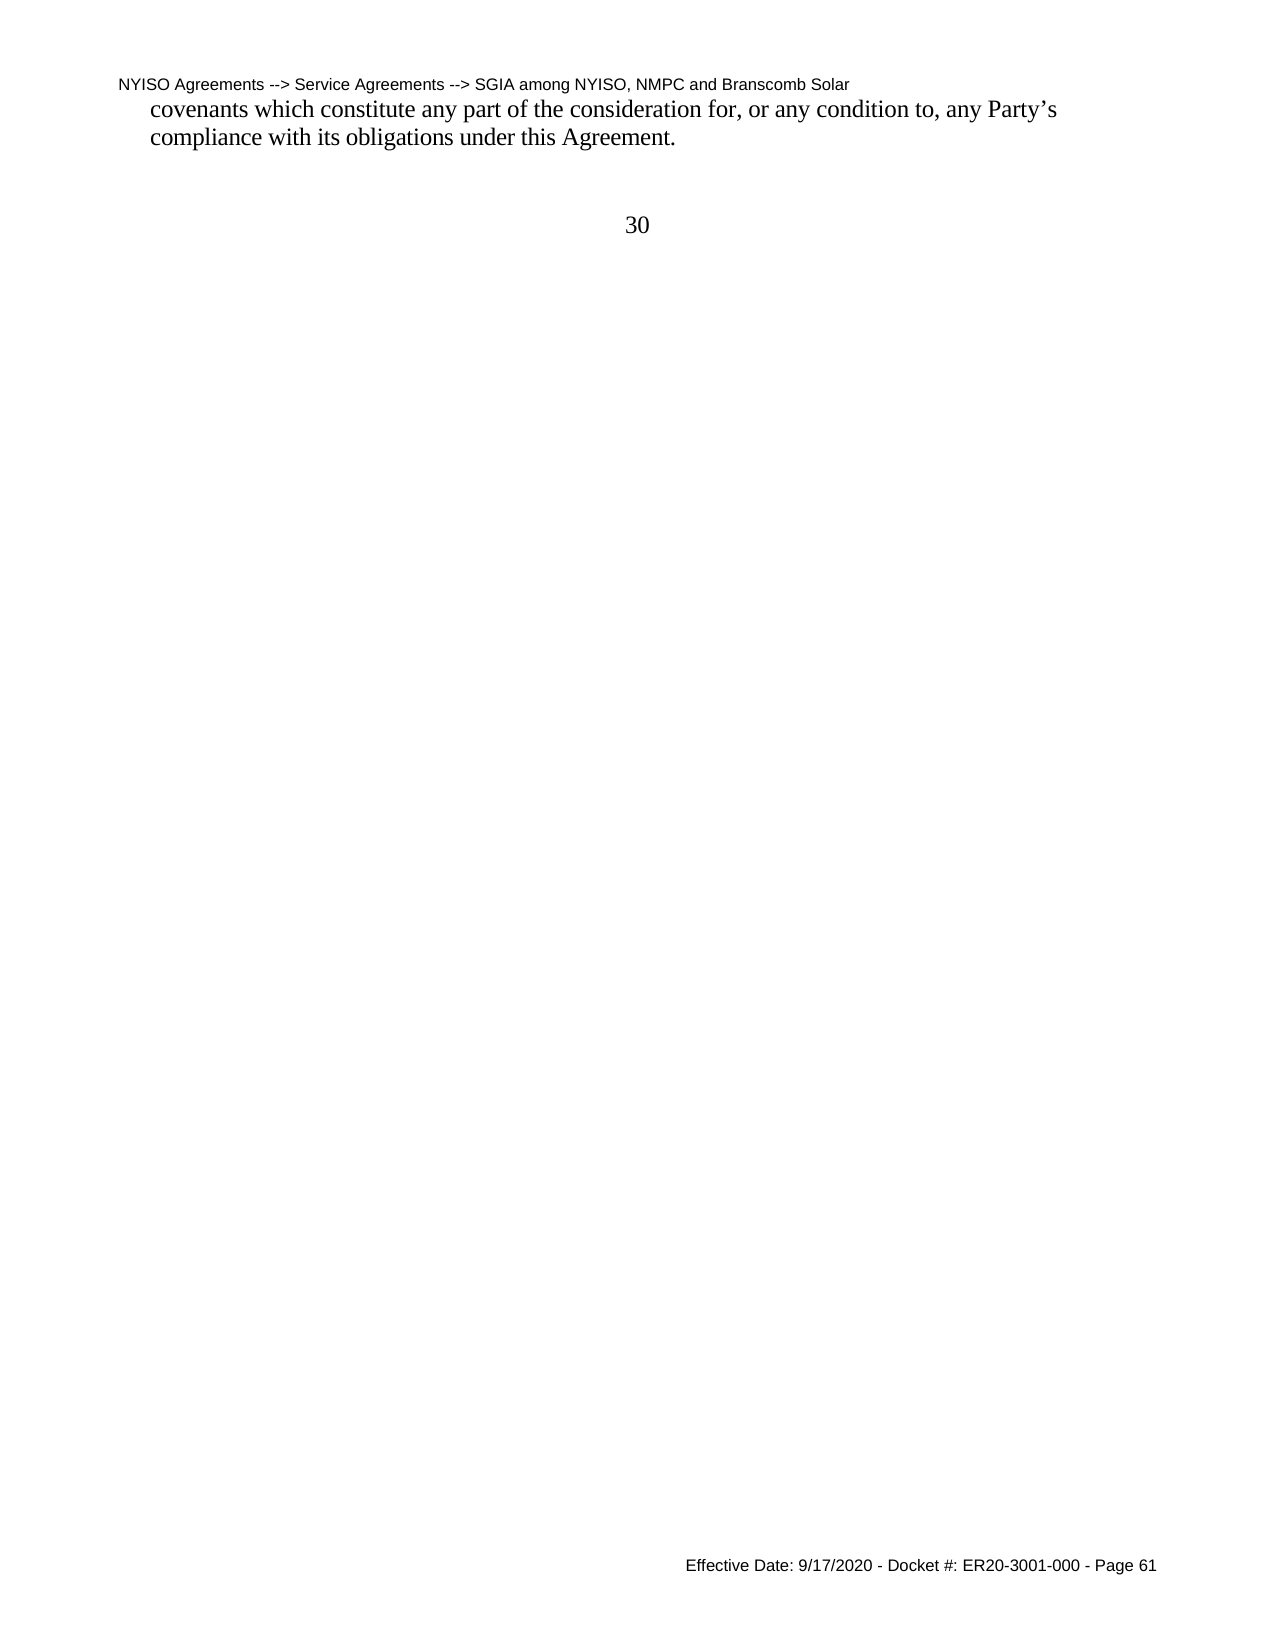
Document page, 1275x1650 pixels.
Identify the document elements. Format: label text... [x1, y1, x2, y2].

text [150, 94, 1142, 152]
text 30 [625, 210, 1275, 239]
